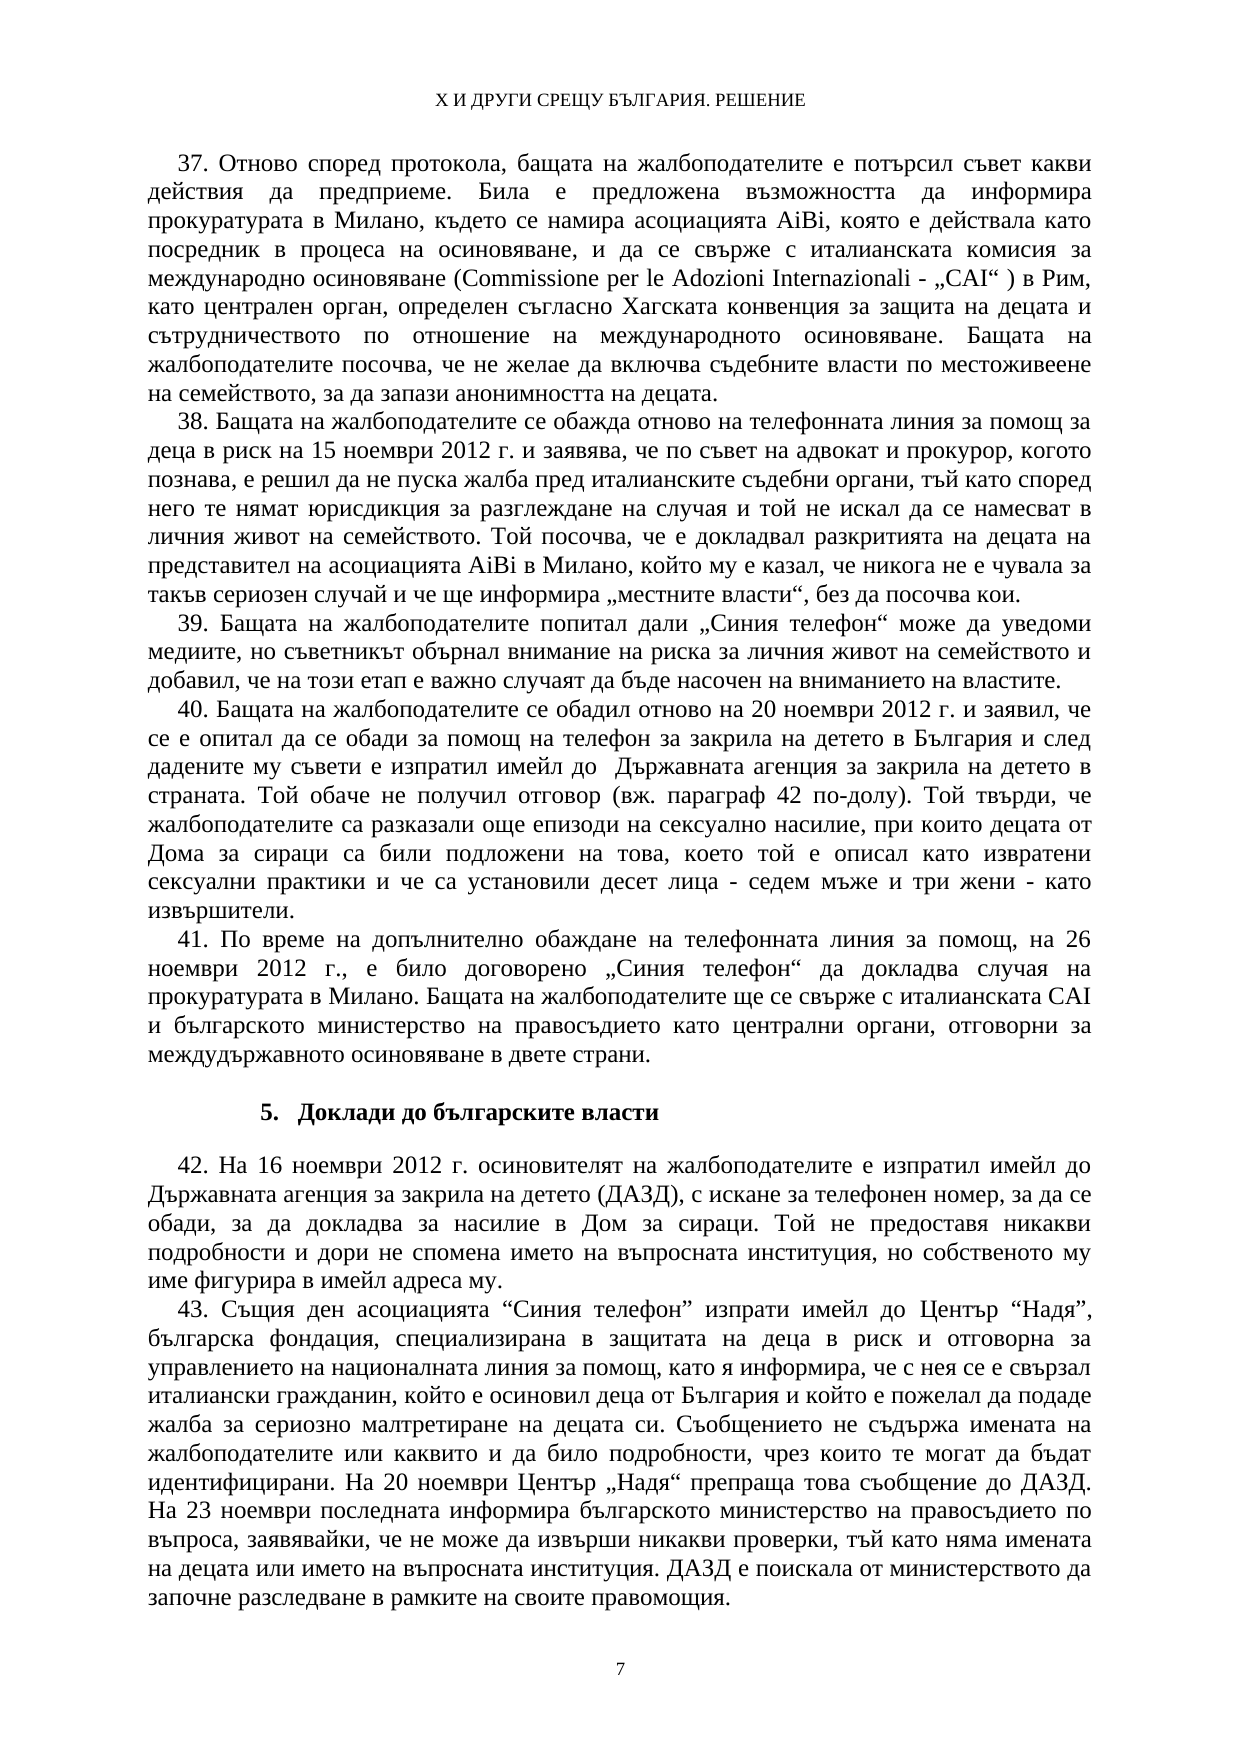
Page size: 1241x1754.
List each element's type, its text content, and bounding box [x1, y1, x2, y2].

text 42. На 16 ноември 2012 г. осиновителят на жалбоподателите е изпратил имейл до Държавната агенция за закрила на детето (ДАЗД), с искане за телефонен номер, за да се обади, за да докладва за насилие в Дом за сираци. Той не предоставя никакви подробности и дори не спомена името на въпросната институция, но собственото му име фигурира в имейл адреса му. [148, 1151, 1093, 1294]
text 41. По време на допълнително обаждане на телефонната линия за помощ, на 26 ноември 2012 г., е било договорено „Синия телефон“ да докладва случая на прокуратурата в Милано. Бащата на жалбоподателите ще се свърже с италианската CAI и българското министерство на правосъдието като централни органи, отговорни за междудържавното осиновяване в двете страни. [148, 924, 1093, 1068]
text Доклади до българските власти [260, 1097, 1093, 1126]
text 43. Същия ден асоциацията “Синия телефон” изпрати имейл до Център “Надя”, българска фондация, специализирана в защитата на деца в риск и отговорна за управлението на националната линия за помощ, като я информира, че с нея се е свързал италиански гражданин, който е осиновил деца от България и който е пожелал да подаде жалба за сериозно малтретиране на децата си. Съобщението не съдържа имената на жалбоподателите или каквито и да било подробности, чрез които те могат да бъдат идентифицирани. На 20 ноември Център „Надя“ препраща това съобщение до ДАЗД. На 23 ноември последната информира българското министерство на правосъдието по въпроса, заявявайки, че не може да извърши никакви проверки, тъй като няма имената на децата или името на въпросната институция. ДАЗД е поискала от министерството да започне разследване в рамките на своите правомощия. [148, 1294, 1093, 1611]
text 37. Отново според протокола, бащата на жалбоподателите е потърсил съвет какви действия да предприеме. Била е предложена възможността да информира прокуратурата в Милано, където се намира асоциацията AiBi, която е действала като посредник в процеса на осиновяване, и да се свърже с италианската комисия за международно осиновяване (Commissione per le Adozioni Internazionali - „CAI“ ) в Рим, като централен орган, определен съгласно Хагската конвенция за защита на децата и сътрудничеството по отношение на международното осиновяване. Бащата на жалбоподателите посочва, че не желае да включва съдебните власти по местоживеене на семейството, за да запази анонимността на децата. [148, 148, 1093, 406]
text 38. Бащата на жалбоподателите се обажда отново на телефонната линия за помощ за деца в риск на 15 ноември 2012 г. и заявява, че по съвет на адвокат и прокурор, когото познава, е решил да не пуска жалба пред италианските съдебни органи, тъй като според него те нямат юрисдикция за разглеждане на случая и той не искал да се намесват в личния живот на семейството. Той посочва, че е докладвал разкритията на децата на представител на асоциацията AiBi в Милано, който му е казал, че никога не е чувала за такъв сериозен случай и че ще информира „местните власти“, без да посочва кои. [148, 406, 1093, 608]
text 40. Бащата на жалбоподателите се обадил отново на 20 ноември 2012 г. и заявил, че се е опитал да се обади за помощ на телефон за закрила на детето в България и след дадените му съвети е изпратил имейл до Държавната агенция за закрила на детето в страната. Той обаче не получил отговор (вж. параграф 42 по-долу). Той твърди, че жалбоподателите са разказали още епизоди на сексуално насилие, при които децата от Дома за сираци са били подложени на това, което той е описал като извратени сексуални практики и че са установили десет лица - седем мъже и три жени - като извършители. [148, 694, 1093, 924]
text 39. Бащата на жалбоподателите попитал дали „Синия телефон“ може да уведоми медиите, но съветникът обърнал внимание на риска за личния живот на семейството и добавил, че на този етап е важно случаят да бъде насочен на вниманието на властите. [148, 608, 1093, 694]
